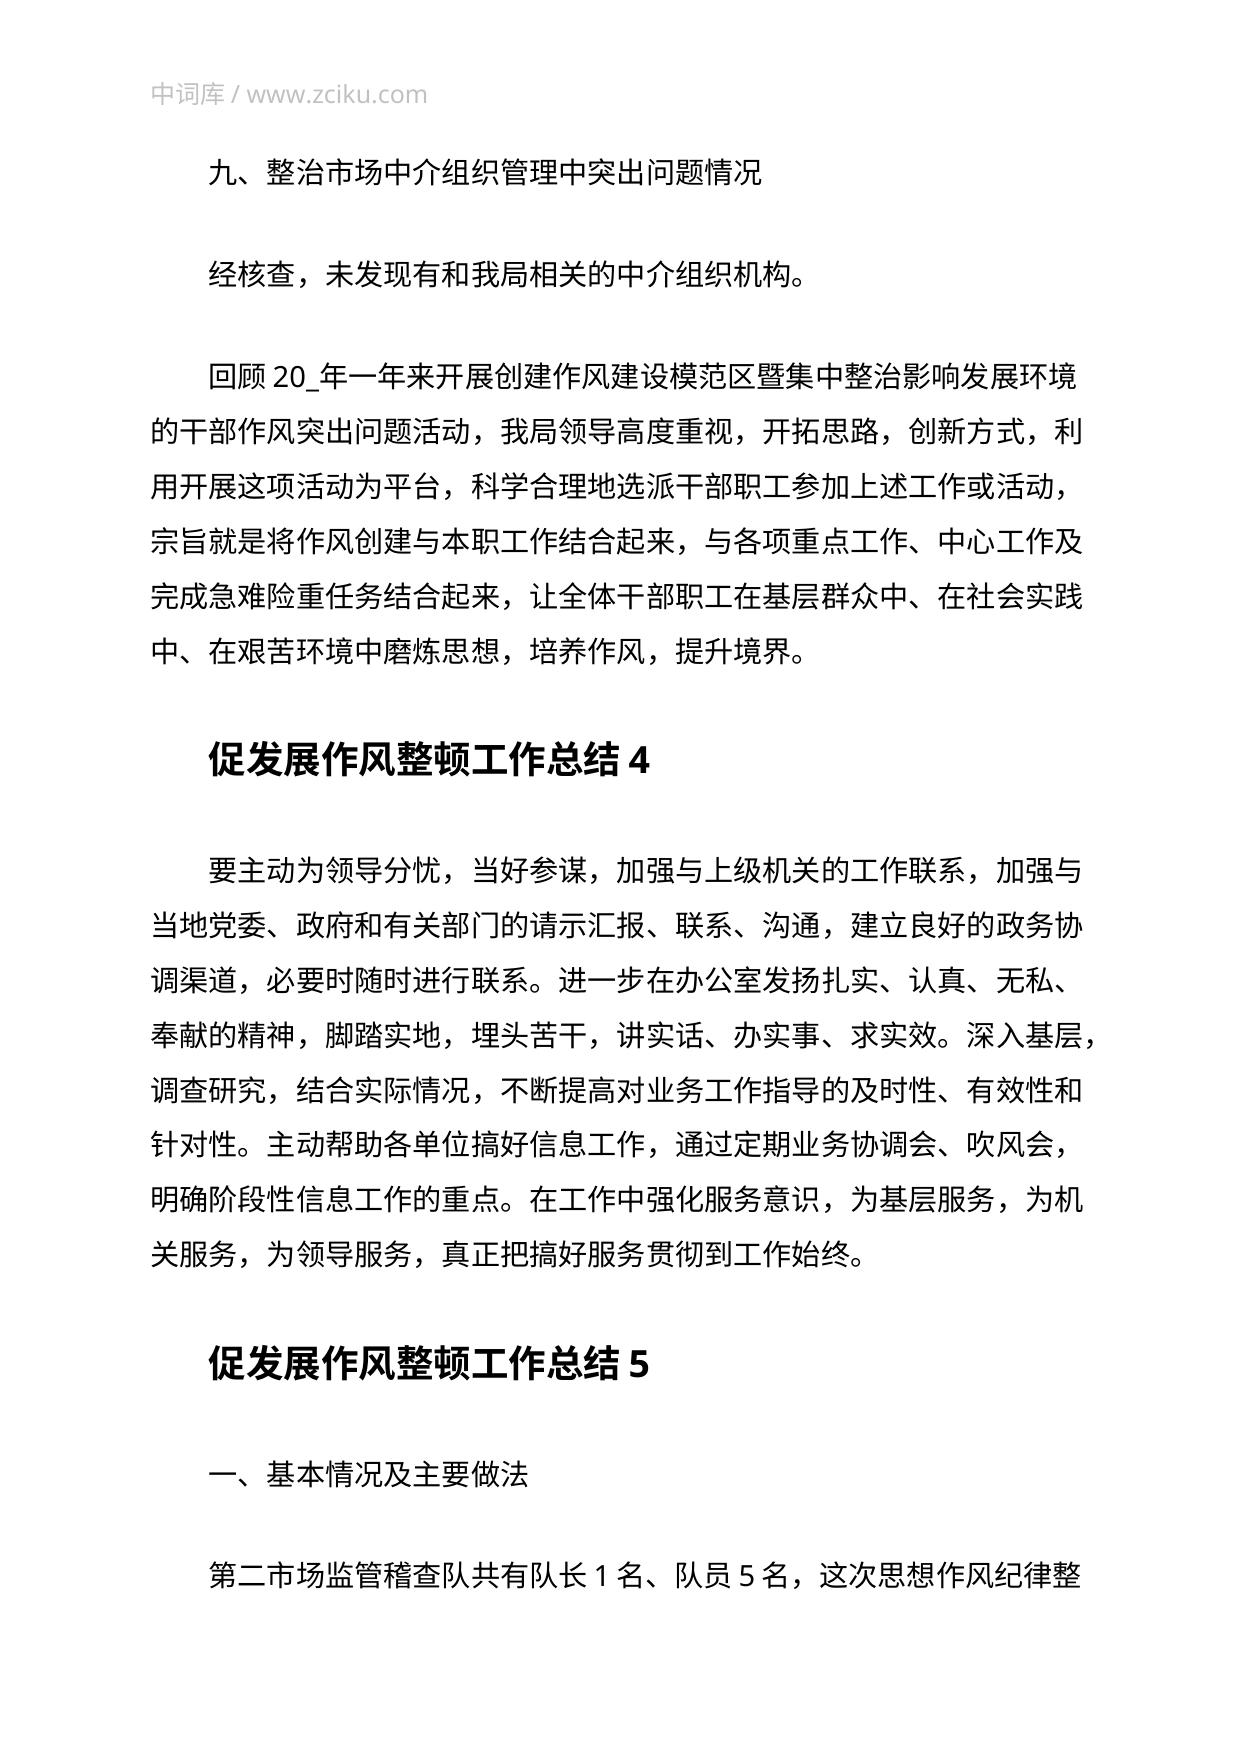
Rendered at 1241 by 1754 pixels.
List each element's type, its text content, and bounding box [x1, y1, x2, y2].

text 回顾20_年一年来开展创建作风建设模范区暨集中整治影响发展环境的干部作风突出问题活动，我局领导高度重视，开拓思路，创新方式，利用开展这项活动为平台，科学合理地选派干部职工参加上述工作或活动，宗旨就是将作风创建与本职工作结合起来，与各项重点工作、中心工作及完成急难险重任务结合起来，让全体干部职工在基层群众中、在社会实践中、在艰苦环境中磨炼思想，培养作风，提升境界。 [150, 353, 1090, 670]
text 经核查，未发现有和我局相关的中介组织机构。 [150, 252, 1090, 294]
text 促发展作风整顿工作总结4 [150, 730, 1090, 784]
text 九、整治市场中介组织管理中突出问题情况 [150, 150, 1090, 192]
text 要主动为领导分忧，当好参谋，加强与上级机关的工作联系，加强与当地党委、政府和有关部门的请示汇报、联系、沟通，建立良好的政务协调渠道，必要时随时进行联系。进一步在办公室发扬扎实、认真、无私、奉献的精神，脚踏实地，埋头苦干，讲实话、办实事、求实效。深入基层，调查研究，结合实际情况，不断提高对业务工作指导的及时性、有效性和针对性。主动帮助各单位搞好信息工作，通过定期业务协调会、吹风会，明确阶段性信息工作的重点。在工作中强化服务意识，为基层服务，为机关服务，为领导服务，真正把搞好服务贯彻到工作始终。 [150, 847, 1090, 1274]
text 促发展作风整顿工作总结5 [150, 1333, 1090, 1388]
text 一、基本情况及主要做法 [150, 1451, 1090, 1493]
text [150, 1553, 1090, 1595]
